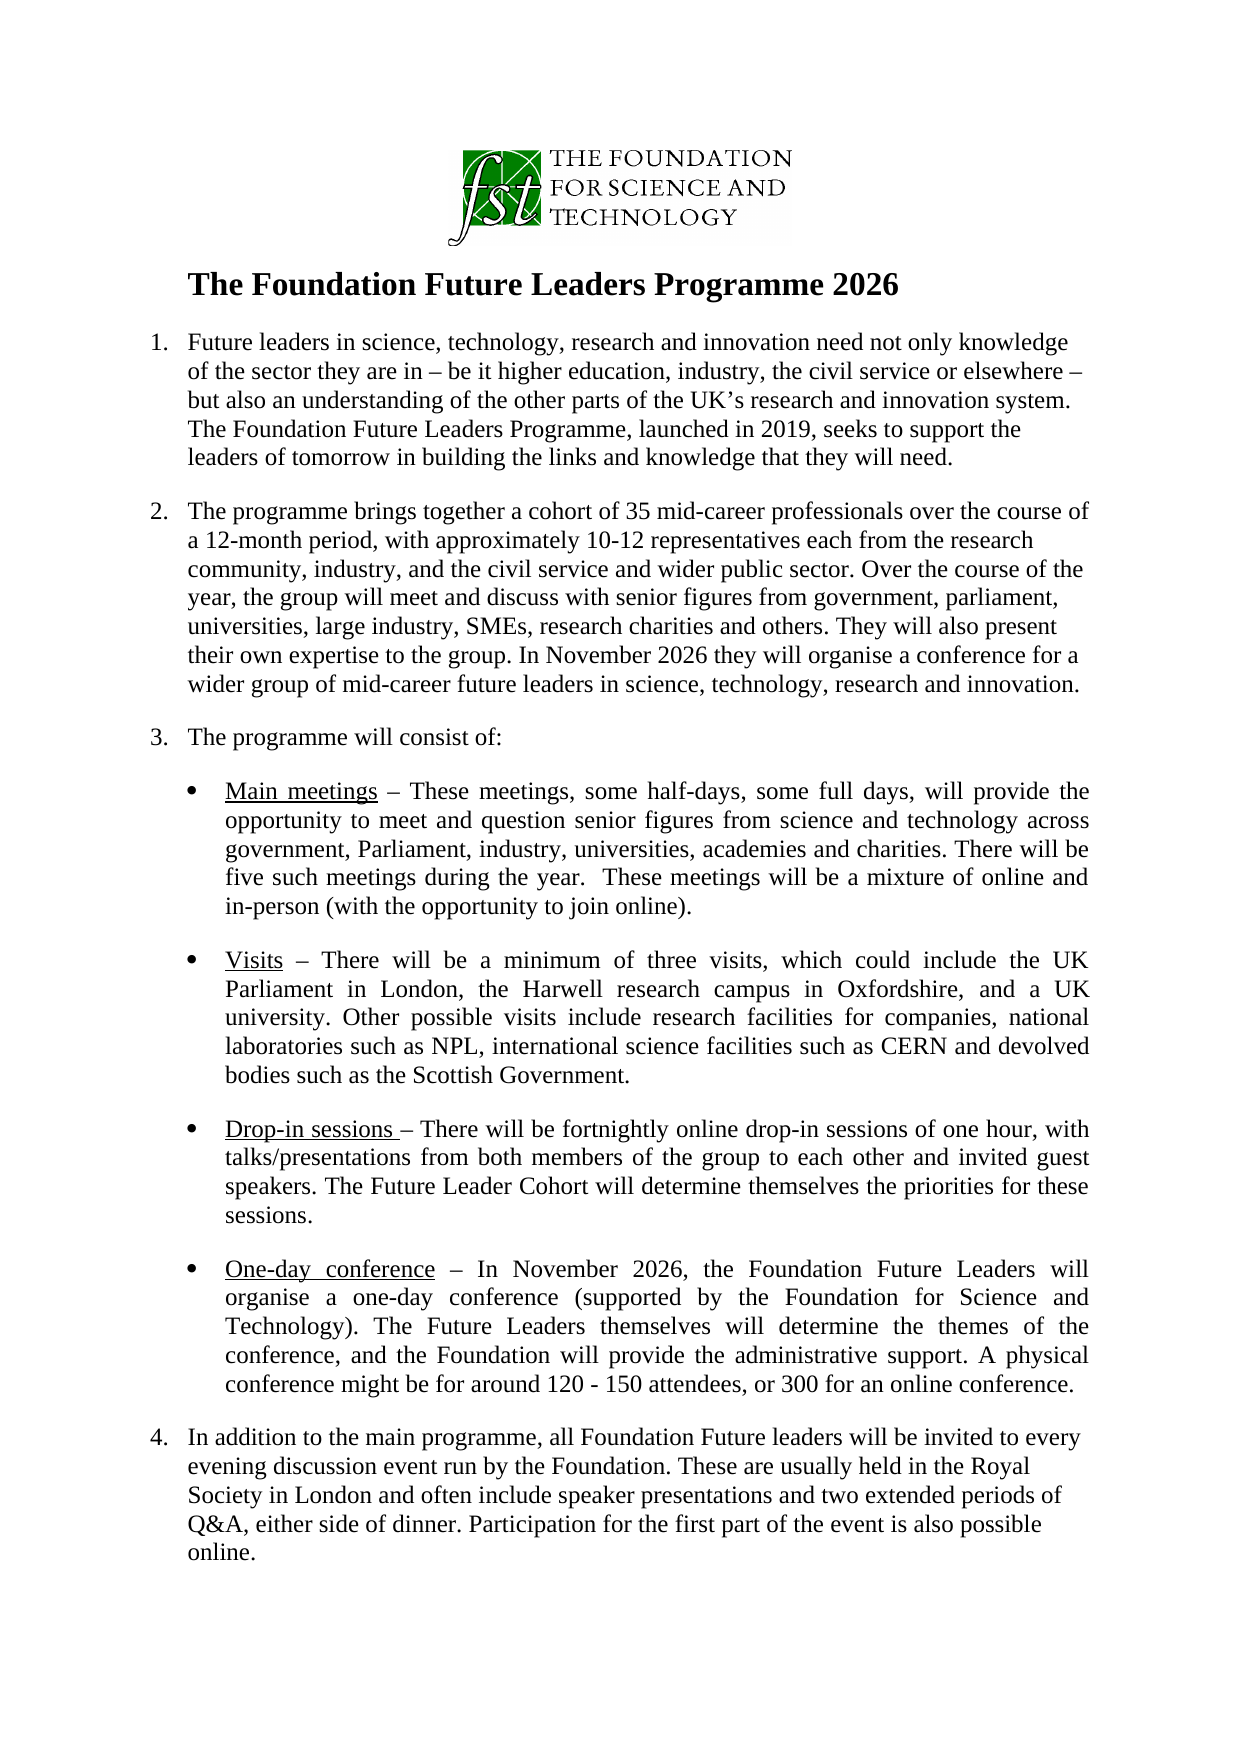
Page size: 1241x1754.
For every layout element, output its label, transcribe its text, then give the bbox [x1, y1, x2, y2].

list Visits – There will be a minimum of three visits, which could include the UK Parliament in London, the Harwell research campus in Oxfordshire, and a UK university. Other possible visits include research facilities for companies, national laboratories such as NPL, international science facilities such as CERN and devolved bodies such as the Scottish Government. [187, 945, 1090, 1089]
picture [448, 150, 792, 246]
text Future leaders in science, technology, research and innovation need not only knowledge of the sector they are in – be it higher education, industry, the civil service or elsewhere – but also an understanding of the other parts of the UK’s research and innovation system. The Foundation Future Leaders Programme, launched in 2019, seeks to support the leaders of tomorrow in building the links and knowledge that they will need. [150, 327, 1090, 471]
text The programme brings together a cohort of 35 mid-career professionals over the course of a 12-month period, with approximately 10-12 representatives each from the research community, industry, and the civil service and wider public sector. Over the course of the year, the group will meet and discuss with senior figures from government, parliament, universities, large industry, SMEs, research charities and others. They will also present their own expertise to the group. In November 2026 they will organise a conference for a wider group of mid-career future leaders in science, technology, research and innovation. [150, 496, 1090, 697]
list Drop-in sessions – There will be fortnightly online drop-in sessions of one hour, with talks/presentations from both members of the group to each other and invited guest speakers. The Future Leader Cohort will determine themselves the priorities for these sessions. [187, 1114, 1090, 1229]
list One-day conference – In November 2026, the Foundation Future Leaders will organise a one-day conference (supported by the Foundation for Science and Technology). The Future Leaders themselves will determine the themes of the conference, and the Foundation will provide the administrative support. A physical conference might be for around 120 - 150 attendees, or 300 for an online conference. [187, 1254, 1090, 1397]
list The Foundation Future Leaders Programme 2026 [187, 264, 1090, 302]
text The programme will consist of: [150, 722, 1090, 751]
text In addition to the main programme, all Foundation Future leaders will be invited to every evening discussion event run by the Foundation. These are usually held in the Royal Society in London and often include speaker presentations and two extended periods of Q&A, either side of dinner. Participation for the first part of the event is also possible online. [150, 1422, 1090, 1566]
list Main meetings – These meetings, some half-days, some full days, will provide the opportunity to meet and question senior figures from science and technology across government, Parliament, industry, universities, academies and charities. There will be five such meetings during the year. These meetings will be a mixture of online and in-person (with the opportunity to join online). [187, 776, 1090, 920]
